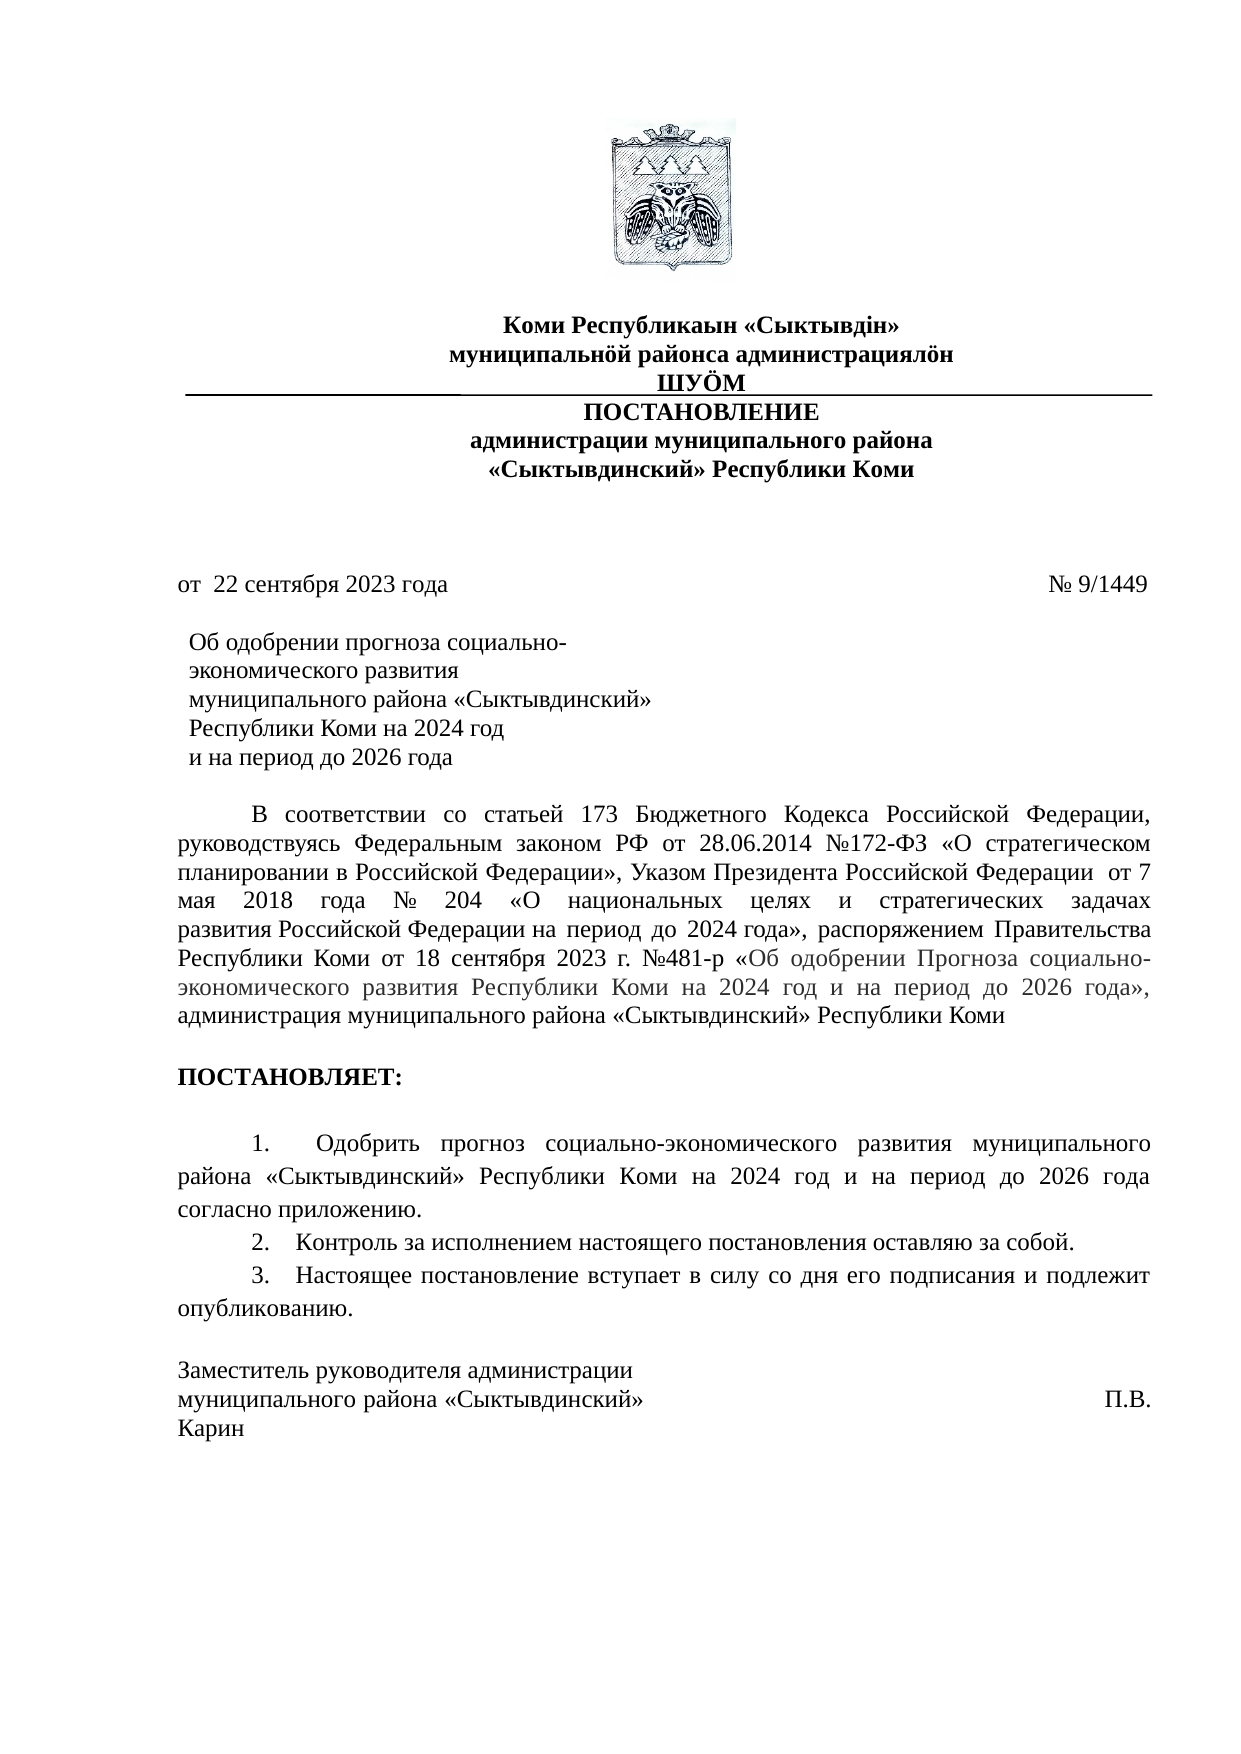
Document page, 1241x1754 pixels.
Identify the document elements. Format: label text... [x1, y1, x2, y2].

text от 22 сентября 2023 года № 9/1449 [177, 569, 1152, 598]
list Контроль за исполнением настоящего постановления оставляю за собой. [177, 1227, 1152, 1256]
text администрации муниципального района [177, 425, 1152, 454]
subtitle В соответствии со статьей 173 Бюджетного Кодекса Российской Федерации, руководствуясь Федеральным законом РФ от 28.06.2014 №172-ФЗ «О стратегическом планировании в Российской Федерации», Указом Президента Российской Федерации от 7 мая 2018 года № 204 «О национальных целях и стратегических задачах развития Российской Федерации на период до 2024 года», распоряжением Правительства Республики Коми от 18 сентября 2023 г. №481-р «Об одобрении Прогноза социально-экономического развития Республики Коми на 2024 год и на период до 2026 года», администрация муниципального района «Сыктывдинский» Республики Коми [177, 799, 1152, 943]
text муниципального района «Сыктывдинский» П.В. Карин [177, 1384, 1152, 1441]
list Одобрить прогноз социально-экономического развития муниципального района «Сыктывдинский» Республики Коми на 2024 год и на период до 2026 года согласно приложению. [177, 1128, 1152, 1223]
text «Сыктывдинский» Республики Коми [177, 454, 1152, 483]
text Заместитель руководителя администрации [177, 1355, 1152, 1384]
subtitle В соответствии со статьей 173 Бюджетного Кодекса Российской Федерации, руководствуясь Федеральным законом РФ от 28.06.2014 №172-ФЗ «О стратегическом планировании в Российской Федерации», Указом Президента Российской Федерации от 7 мая 2018 года № 204 «О национальных целях и стратегических задачах развития Российской Федерации на период до 2024 года», распоряжением Правительства Республики Коми от 18 сентября 2023 г. №481-р «Об одобрении Прогноза социально-экономического развития Республики Коми на 2024 год и на период до 2026 года», администрация муниципального района «Сыктывдинский» Республики Коми [177, 943, 1152, 1029]
text Коми Республикаын «Сыктывдін» [177, 310, 1152, 339]
subtitle ШУÖМ [177, 368, 1152, 397]
list Настоящее постановление вступает в силу со дня его подписания и подлежит опубликованию. [177, 1260, 1152, 1322]
subtitle ПОСТАНОВЛЕНИЕ [177, 397, 1152, 425]
picture [605, 118, 737, 282]
table_header Об одобрении прогноза социально- экономического развития муниципального района «Сыктывдинский» Республики Коми на 2024 год и на период до 2026 года [177, 598, 676, 799]
text муниципальнӧй районса администрациялӧн [177, 339, 1152, 368]
text ПОСТАНОВЛЯЕТ: [177, 1062, 1152, 1091]
